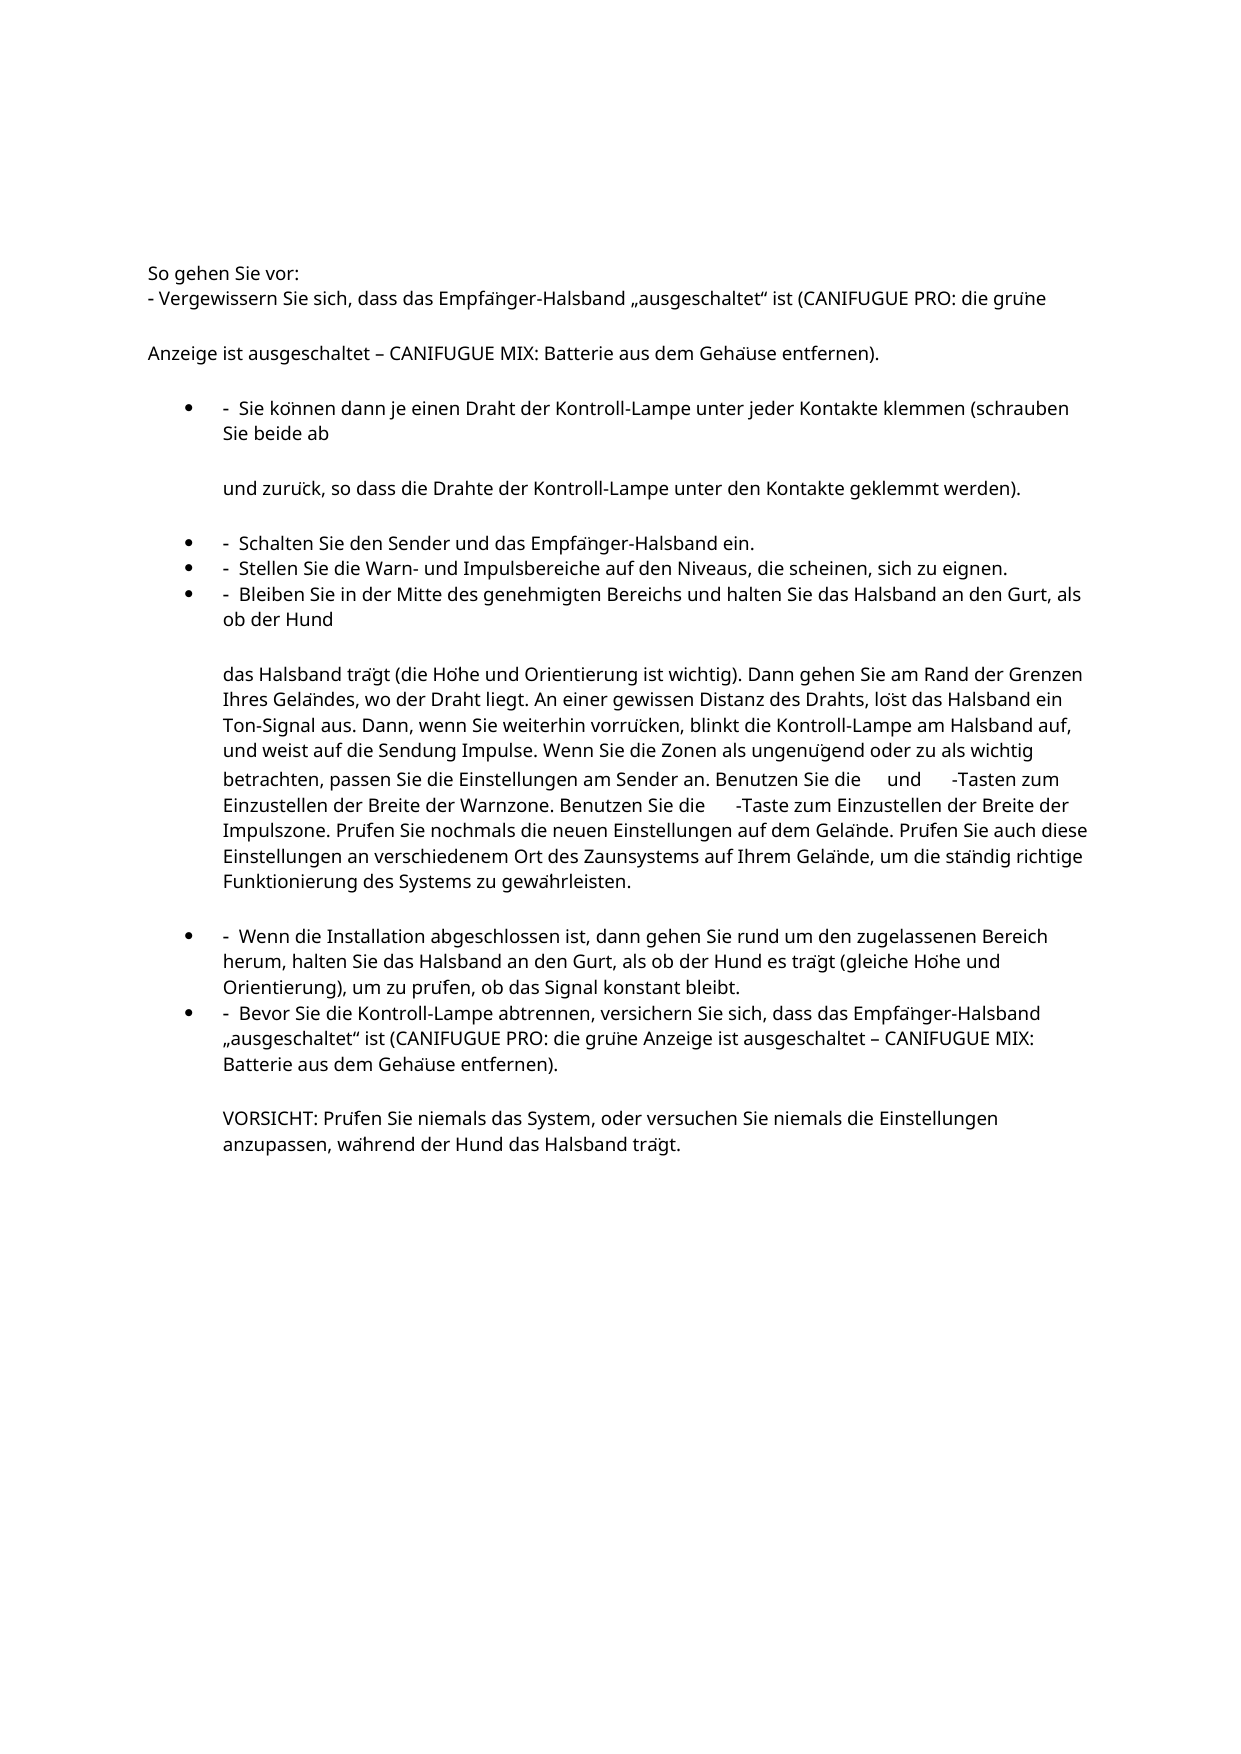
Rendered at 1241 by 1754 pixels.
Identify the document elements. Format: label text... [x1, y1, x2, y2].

text das Halsband trägt (die Höhe und Orientierung ist wichtig). Dann gehen Sie am Rand der Grenzen Ihres Geländes, wo der Draht liegt. An einer gewissen Distanz des Drahts, löst das Halsband ein Ton-Signal aus. Dann, wenn Sie weiterhin vorrücken, blinkt die Kontroll-Lampe am Halsband auf, und weist auf die Sendung Impulse. Wenn Sie die Zonen als ungenügend oder zu als wichtig betrachten, passen Sie die Einstellungen am Sender an. Benutzen Sie die und -Tasten zum Einzustellen der Breite der Warnzone. Benutzen Sie die -Taste zum Einzustellen der Breite der Impulszone. Prüfen Sie nochmals die neuen Einstellungen auf dem Gelände. Prüfen Sie auch diese Einstellungen an verschiedenem Ort des Zaunsystems auf Ihrem Gelände, um die ständig richtige Funktionierung des Systems zu gewährleisten. [223, 661, 1093, 894]
list Bevor Sie die Kontroll-Lampe abtrennen, versichern Sie sich, dass das Empfänger-Halsband „ausgeschaltet“ ist (CANIFUGUE PRO: die grüne Anzeige ist ausgeschaltet – CANIFUGUE MIX: Batterie aus dem Gehäuse entfernen). [185, 1000, 1093, 1076]
text und zurück, so dass die Drahte der Kontroll-Lampe unter den Kontakte geklemmt werden). [223, 475, 1093, 501]
text Anzeige ist ausgeschaltet – CANIFUGUE MIX: Batterie aus dem Gehäuse entfernen). [148, 340, 1093, 366]
list Wenn die Installation abgeschlossen ist, dann gehen Sie rund um den zugelassenen Bereich herum, halten Sie das Halsband an den Gurt, als ob der Hund es trägt (gleiche Höhe und Orientierung), um zu prüfen, ob das Signal konstant bleibt. [185, 923, 1093, 1000]
text So gehen Sie vor: Vergewissern Sie sich, dass das Empfänger-Halsband „ausgeschaltet“ ist (CANIFUGUE PRO: die grüne [148, 260, 1093, 311]
list Stellen Sie die Warn- und Impulsbereiche auf den Niveaus, die scheinen, sich zu eignen. [185, 556, 1093, 581]
list Schalten Sie den Sender und das Empfänger-Halsband ein. [185, 530, 1093, 556]
list Sie können dann je einen Draht der Kontroll-Lampe unter jeder Kontakte klemmen (schrauben Sie beide ab [185, 395, 1093, 446]
list Bleiben Sie in der Mitte des genehmigten Bereichs und halten Sie das Halsband an den Gurt, als ob der Hund [185, 581, 1093, 632]
text VORSICHT: Prüfen Sie niemals das System, oder versuchen Sie niemals die Einstellungen anzupassen, während der Hund das Halsband trägt. [223, 1106, 1093, 1157]
